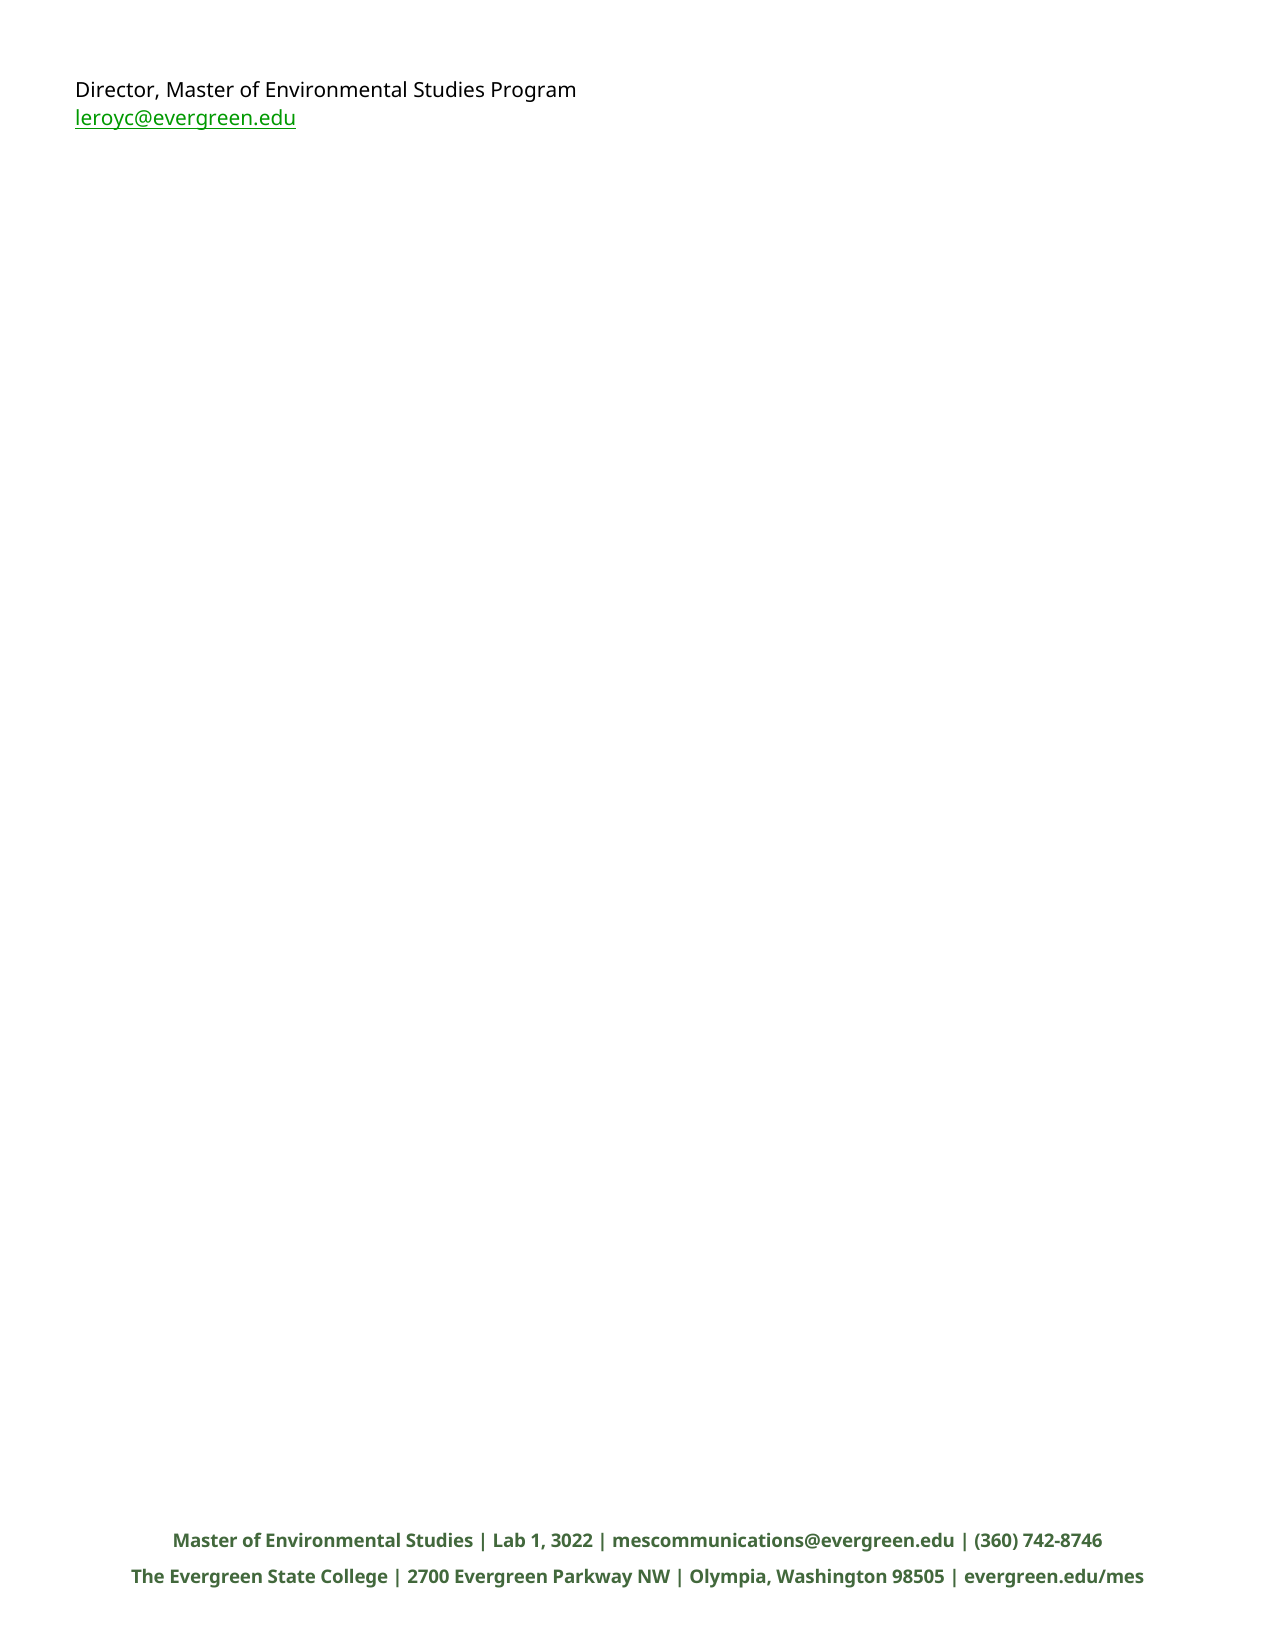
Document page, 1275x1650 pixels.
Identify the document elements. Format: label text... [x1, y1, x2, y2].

text Director, Master of Environmental Studies Program [75, 75, 1200, 103]
text leroyc@evergreen.edu [75, 103, 1200, 132]
